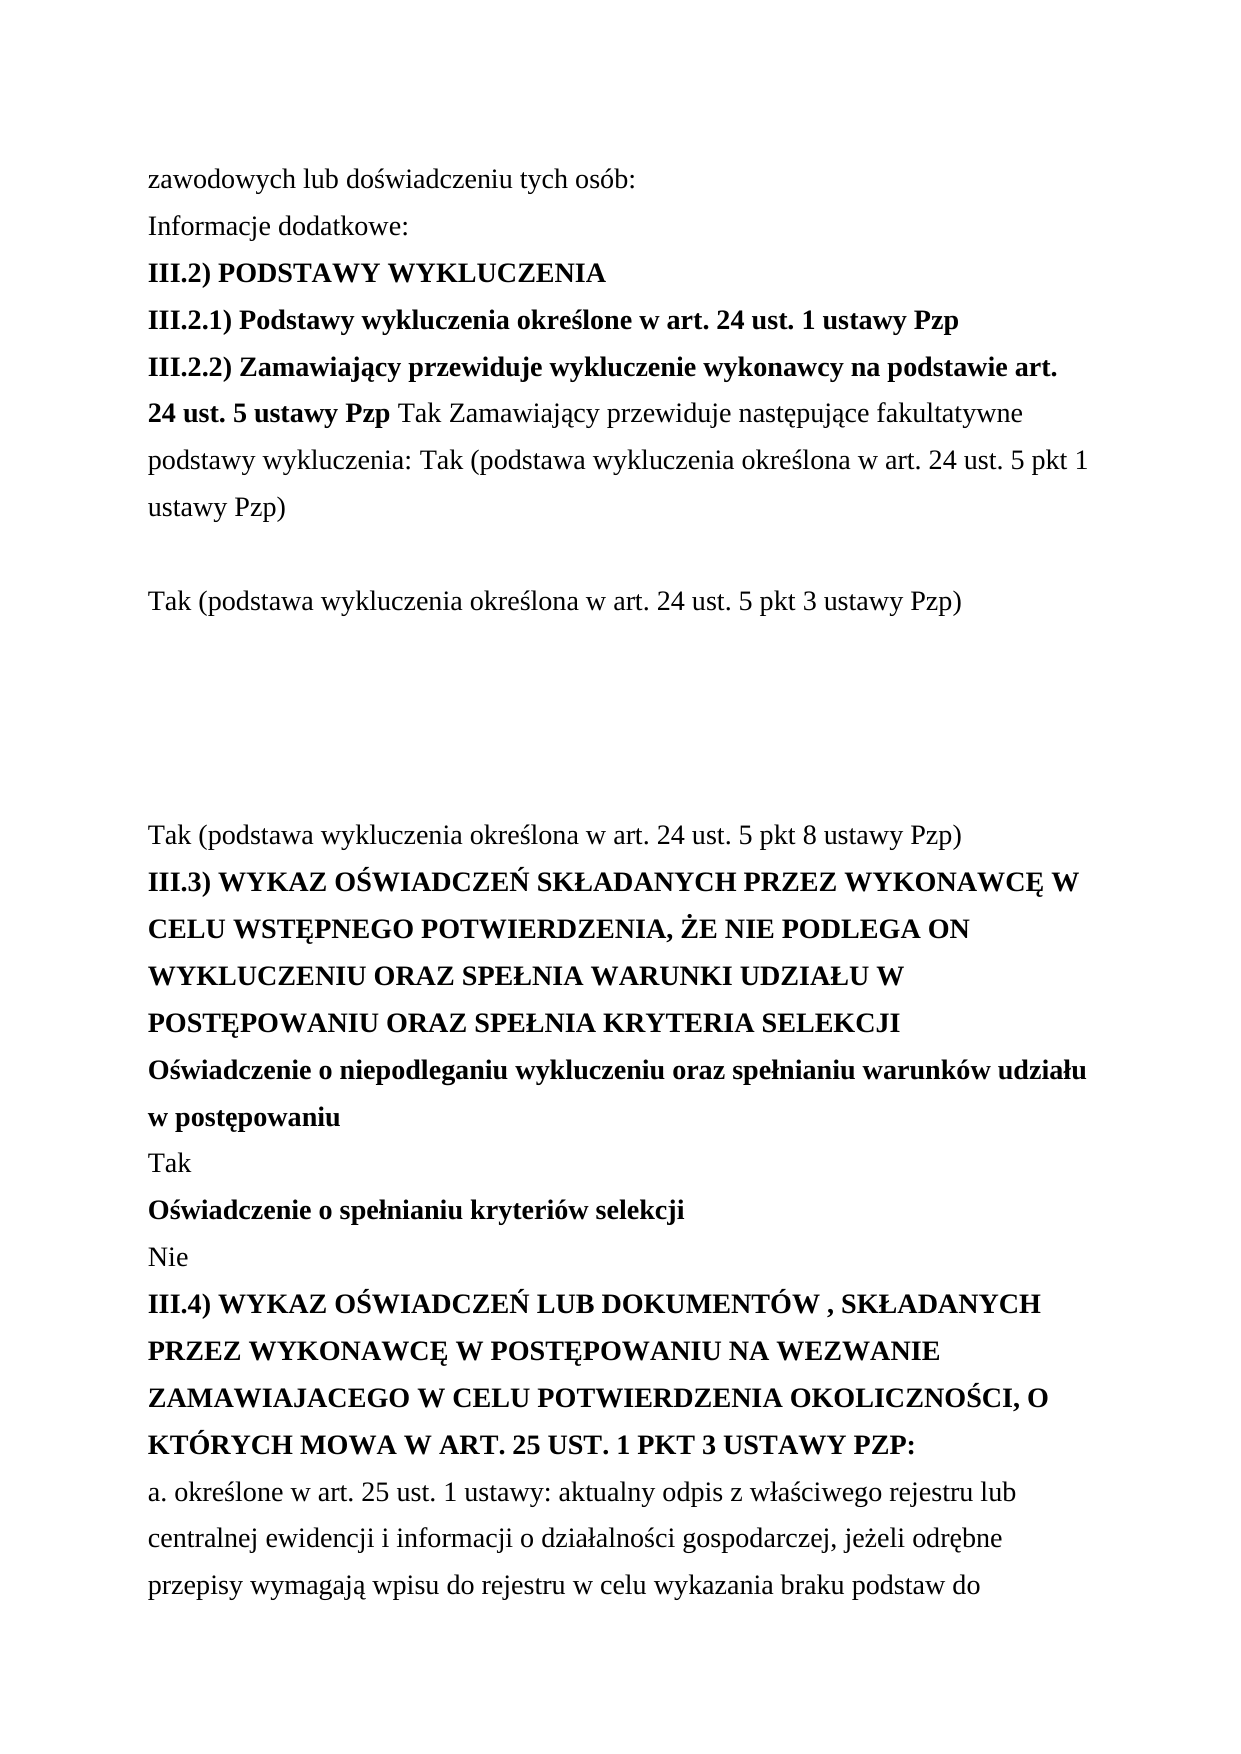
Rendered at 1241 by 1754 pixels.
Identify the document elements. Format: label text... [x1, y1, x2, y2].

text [148, 148, 1093, 241]
text III.3) WYKAZ OŚWIADCZEŃ SKŁADANYCH PRZEZ WYKONAWCĘ W CELU WSTĘPNEGO POTWIERDZENIA, ŻE NIE PODLEGA ON WYKLUCZENIU ORAZ SPEŁNIA WARUNKI UDZIAŁU W POSTĘPOWANIU ORAZ SPEŁNIA KRYTERIA SELEKCJI [148, 851, 1093, 1038]
text III.2) PODSTAWY WYKLUCZENIA [148, 241, 1093, 288]
text III.4) WYKAZ OŚWIADCZEŃ LUB DOKUMENTÓW , SKŁADANYCH PRZEZ WYKONAWCĘ W POSTĘPOWANIU NA WEZWANIE ZAMAWIAJACEGO W CELU POTWIERDZENIA OKOLICZNOŚCI, O KTÓRYCH MOWA W ART. 25 UST. 1 PKT 3 USTAWY PZP: [148, 1273, 1093, 1460]
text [148, 1460, 1093, 1601]
text III.2.1) Podstawy wykluczenia określone w art. 24 ust. 1 ustawy Pzp III.2.2) Zamawiający przewiduje wykluczenie wykonawcy na podstawie art. 24 ust. 5 ustawy Pzp Tak Zamawiający przewiduje następujące fakultatywne podstawy wykluczenia: Tak (podstawa wykluczenia określona w art. 24 ust. 5 pkt 1 ustawy Pzp) Tak (podstawa wykluczenia określona w art. 24 ust. 5 pkt 3 ustawy Pzp) Tak (podstawa wykluczenia określona w art. 24 ust. 5 pkt 8 ustawy Pzp) [148, 288, 1093, 851]
text Oświadczenie o niepodleganiu wykluczeniu oraz spełnianiu warunków udziału w postępowaniu Tak Oświadczenie o spełnianiu kryteriów selekcji Nie [148, 1038, 1093, 1273]
